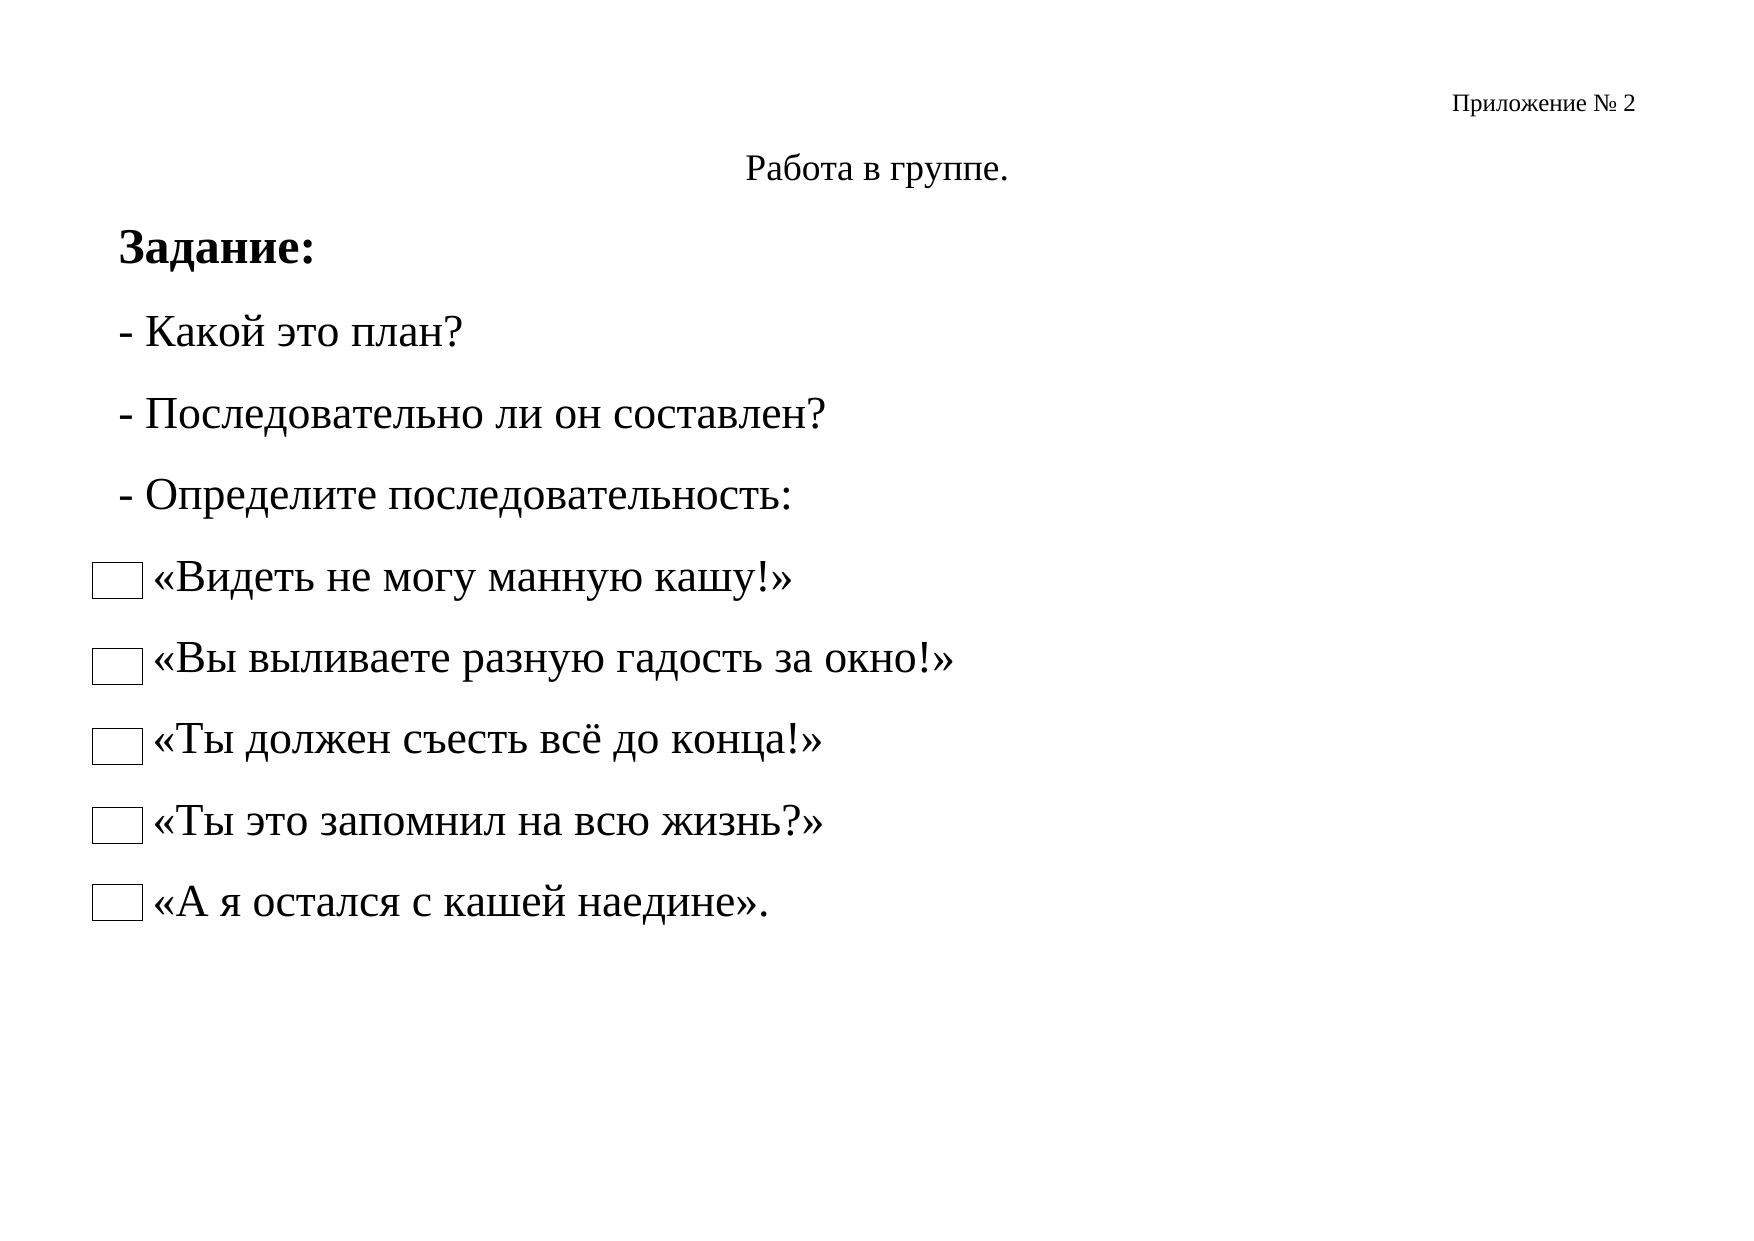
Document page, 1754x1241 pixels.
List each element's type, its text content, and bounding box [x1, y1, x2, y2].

text «Вы выливаете разную гадость за окно!» [118, 629, 1636, 682]
text «А я остался с кашей наедине». [118, 873, 1636, 926]
text «Ты должен съесть всё до конца!» [118, 711, 1636, 763]
text «Ты это запомнил на всю жизнь?» [118, 792, 1636, 845]
text - Определите последовательность: [118, 467, 1636, 519]
text - Какой это план? [118, 304, 1636, 357]
text Работа в группе. [118, 145, 1636, 188]
text Приложение № 2 [118, 88, 1636, 117]
text - Последовательно ли он составлен? [118, 385, 1636, 438]
text «Видеть не могу манную кашу!» [118, 548, 1636, 601]
text Задание: [118, 217, 1636, 275]
